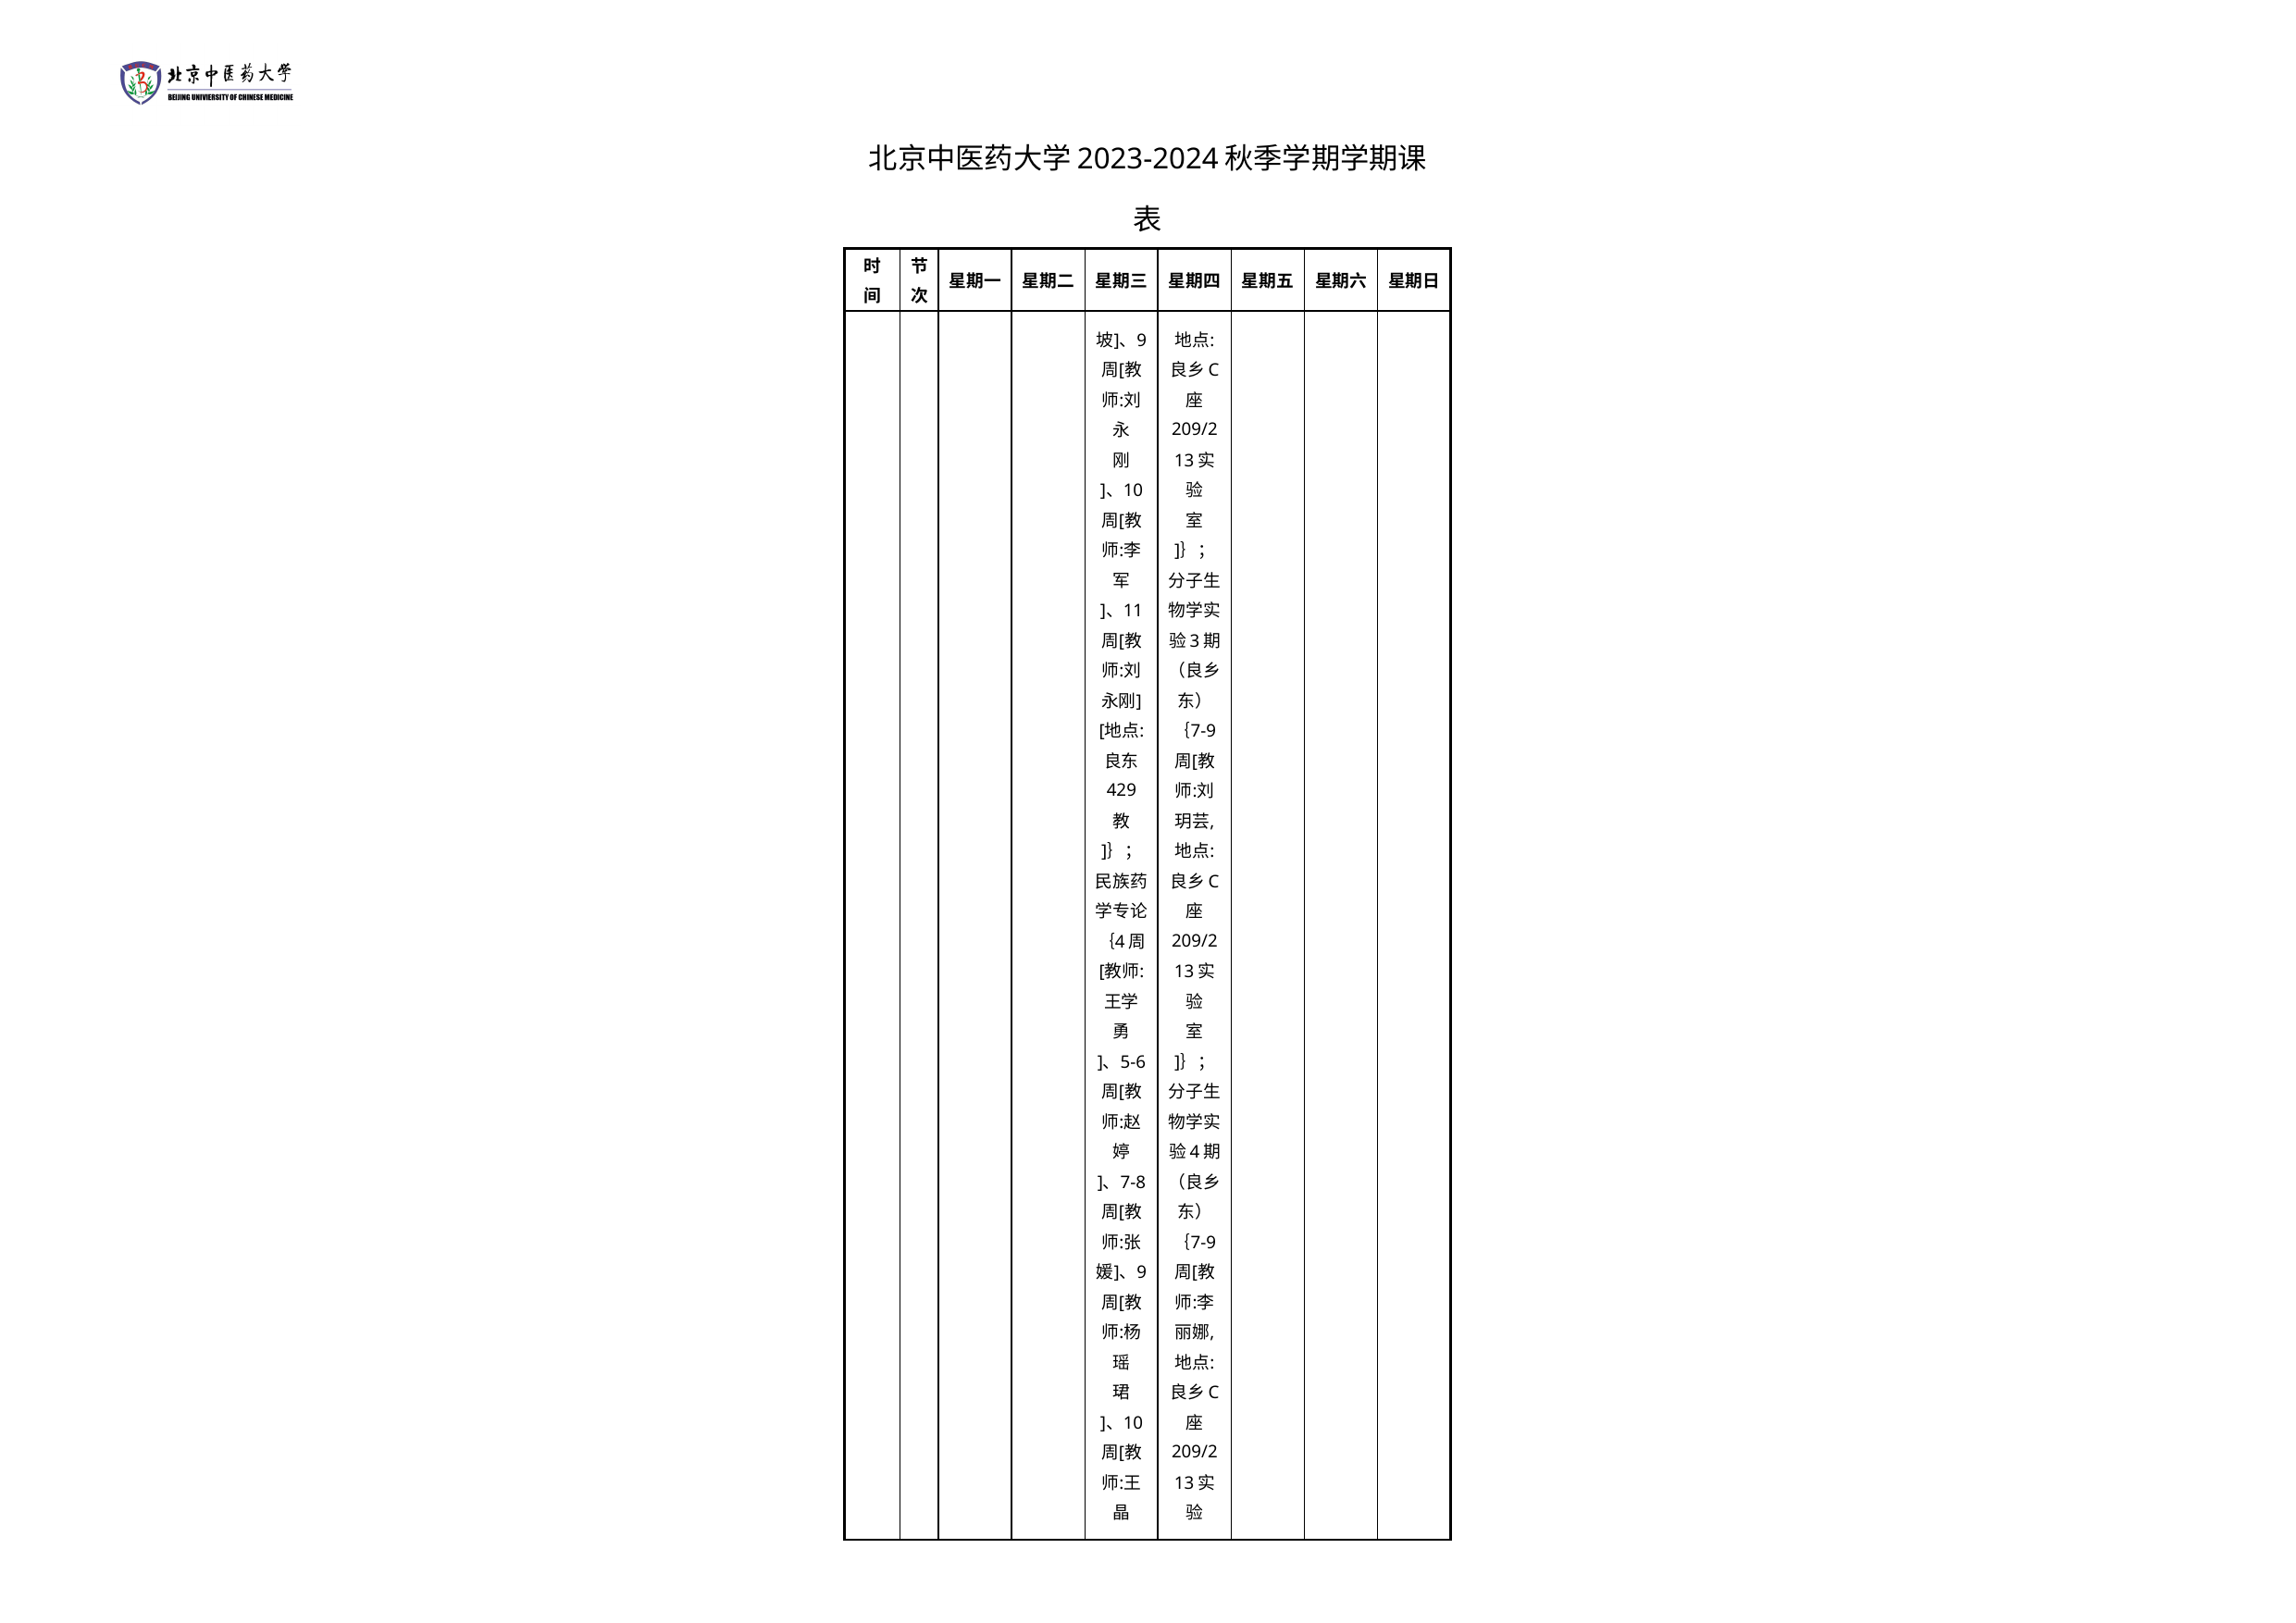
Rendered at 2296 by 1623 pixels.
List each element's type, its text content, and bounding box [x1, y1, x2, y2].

table_cell 星期一 [939, 250, 1011, 310]
table_cell 4 [900, 312, 937, 1539]
table_header 北京中医药大学2023-2024秋季学期学期课表 [845, 127, 1451, 247]
table_cell 星期二 [1012, 250, 1085, 310]
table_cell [1159, 312, 1231, 1539]
table_cell 星期四 [1159, 250, 1231, 310]
table_cell 时 间 [846, 250, 900, 310]
table_cell 星期五 [1232, 250, 1304, 310]
table_cell 节 次 [900, 250, 937, 310]
table_cell 星期六 [1305, 250, 1377, 310]
table_cell 星期日 [1378, 250, 1449, 310]
table_cell 星期三 [1086, 250, 1157, 310]
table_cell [1086, 312, 1157, 1539]
